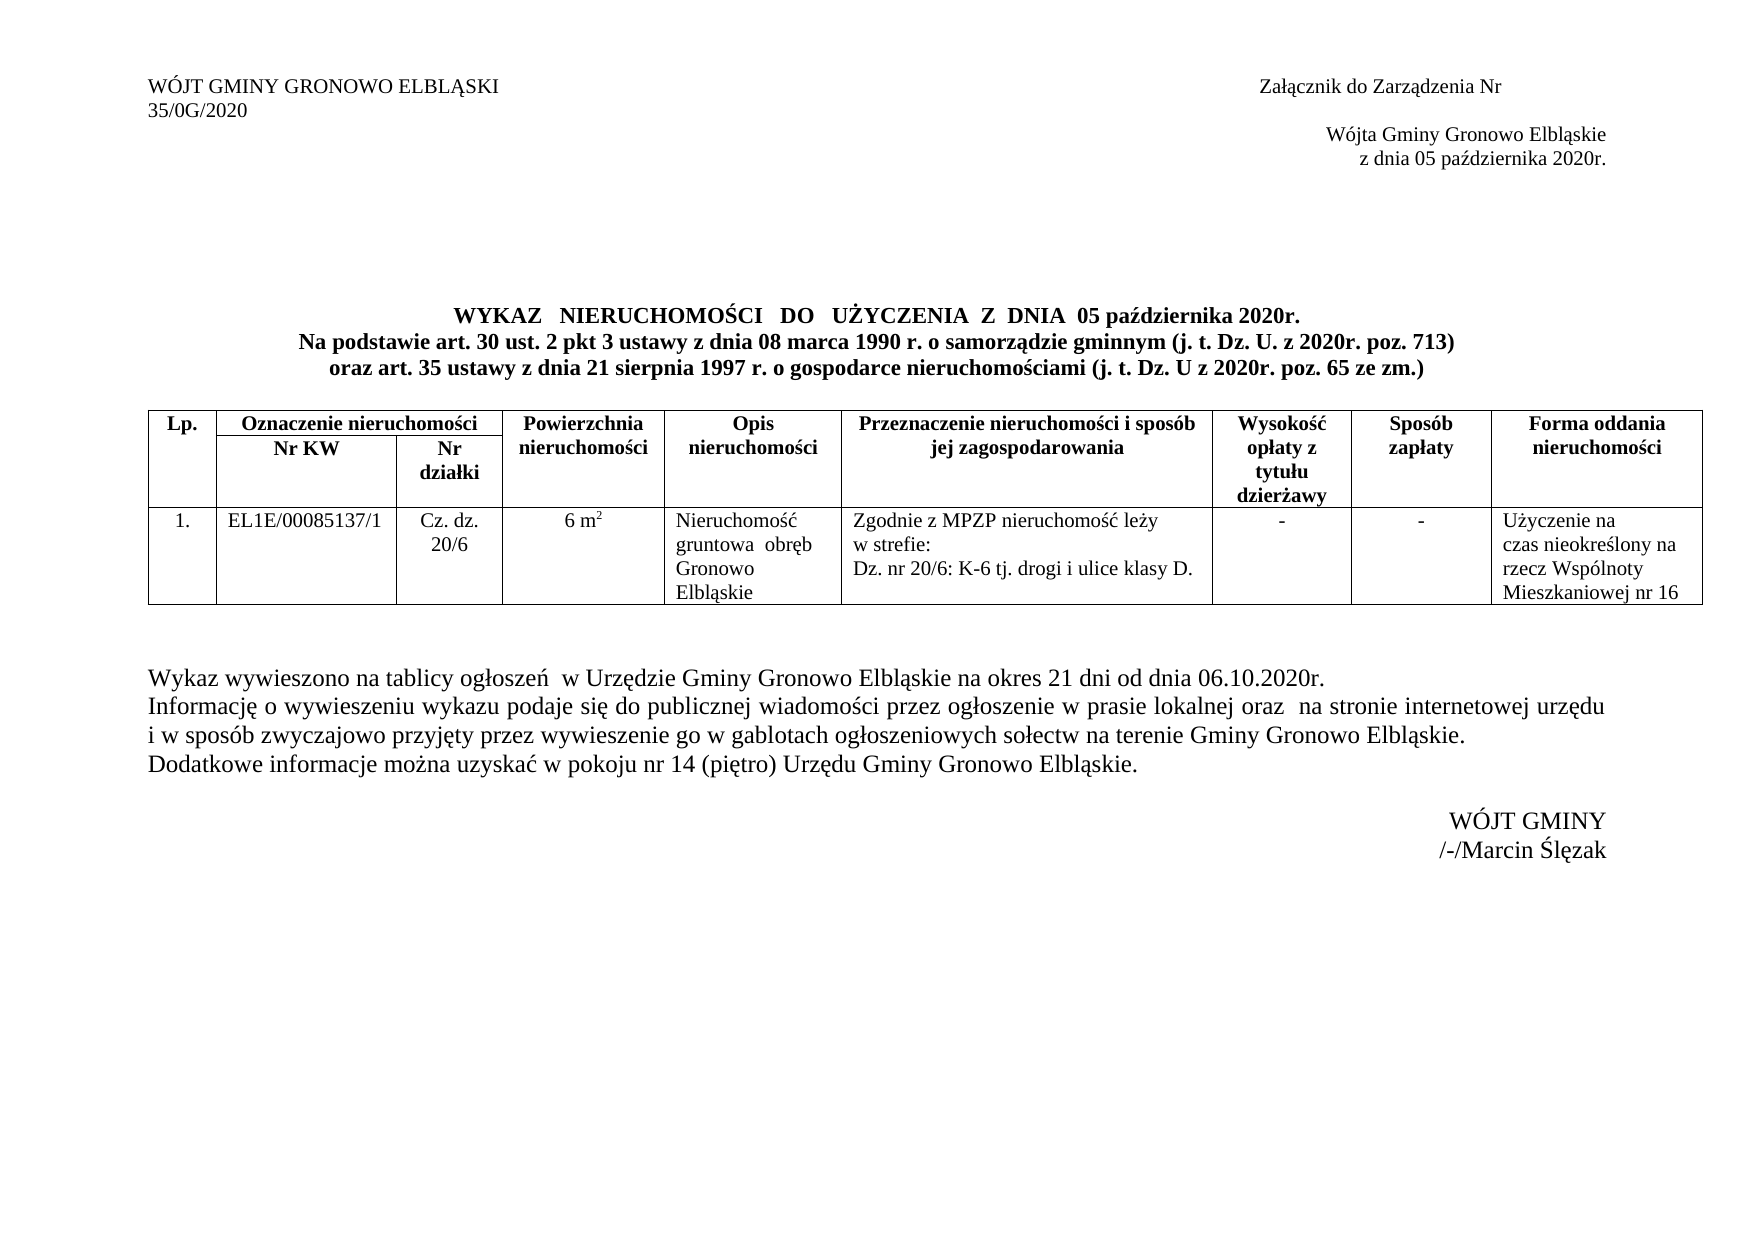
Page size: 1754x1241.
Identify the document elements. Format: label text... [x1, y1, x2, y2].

table_cell 1. [149, 508, 216, 604]
text Wykaz wywieszono na tablicy ogłoszeń w Urzędzie Gminy Gronowo Elbląskie na okres 21 dni od dnia 06.10.2020r. [148, 663, 1606, 691]
table_cell Zgodnie z MPZP nieruchomość leży w strefie: Dz. nr 20/6: K-6 tj. drogi i ulice klasy D. [842, 508, 1212, 604]
table_header Powierzchnia nieruchomości [503, 411, 664, 507]
table_cell Użyczenie na czas nieokreślony na rzecz Wspólnoty Mieszkaniowej nr 16 [1492, 508, 1702, 604]
table_header Sposób zapłaty [1352, 411, 1491, 507]
text WYKAZ NIERUCHOMOŚCI DO UŻYCZENIA Z DNIA 05 października 2020r. [148, 302, 1606, 328]
table_cell Nr działki [397, 436, 502, 507]
table_header Oznaczenie nieruchomości [217, 411, 502, 435]
table_cell Cz. dz. 20/6 [397, 508, 502, 604]
table_cell Nr KW [217, 436, 396, 507]
text Dodatkowe informacje można uzyskać w pokoju nr 14 (piętro) Urzędu Gminy Gronowo Elbląskie. [148, 749, 1606, 778]
table_cell - [1352, 508, 1491, 604]
text Na podstawie art. 30 ust. 2 pkt 3 ustawy z dnia 08 marca 1990 r. o samorządzie gminnym (j. t. Dz. U. z 2020r. poz. 713) oraz art. 35 ustawy z dnia 21 sierpnia 1997 r. o gospodarce nieruchomościami (j. t. Dz. U z 2020r. poz. 65 ze zm.) [148, 328, 1606, 381]
text WÓJT GMINY [148, 806, 1606, 835]
text /-/Marcin Ślęzak [148, 835, 1606, 864]
table_cell - [1213, 508, 1351, 604]
table_cell Nieruchomość gruntowa obręb Gronowo Elbląskie [665, 508, 841, 604]
table_cell 6 m2 [503, 508, 664, 604]
table_header Wysokość opłaty z tytułu dzierżawy [1213, 411, 1351, 507]
text Informację o wywieszeniu wykazu podaje się do publicznej wiadomości przez ogłoszenie w prasie lokalnej oraz na stronie internetowej urzędu i w sposób zwyczajowo przyjęty przez wywieszenie go w gablotach ogłoszeniowych sołectw na terenie Gminy Gronowo Elbląskie. [148, 691, 1606, 749]
table_header Przeznaczenie nieruchomości i sposób jej zagospodarowania [842, 411, 1212, 507]
table_cell EL1E/00085137/1 [217, 508, 396, 604]
table_header Lp. [149, 411, 216, 507]
table_header Forma oddania nieruchomości [1492, 411, 1702, 507]
table_header Opis nieruchomości [665, 411, 841, 507]
